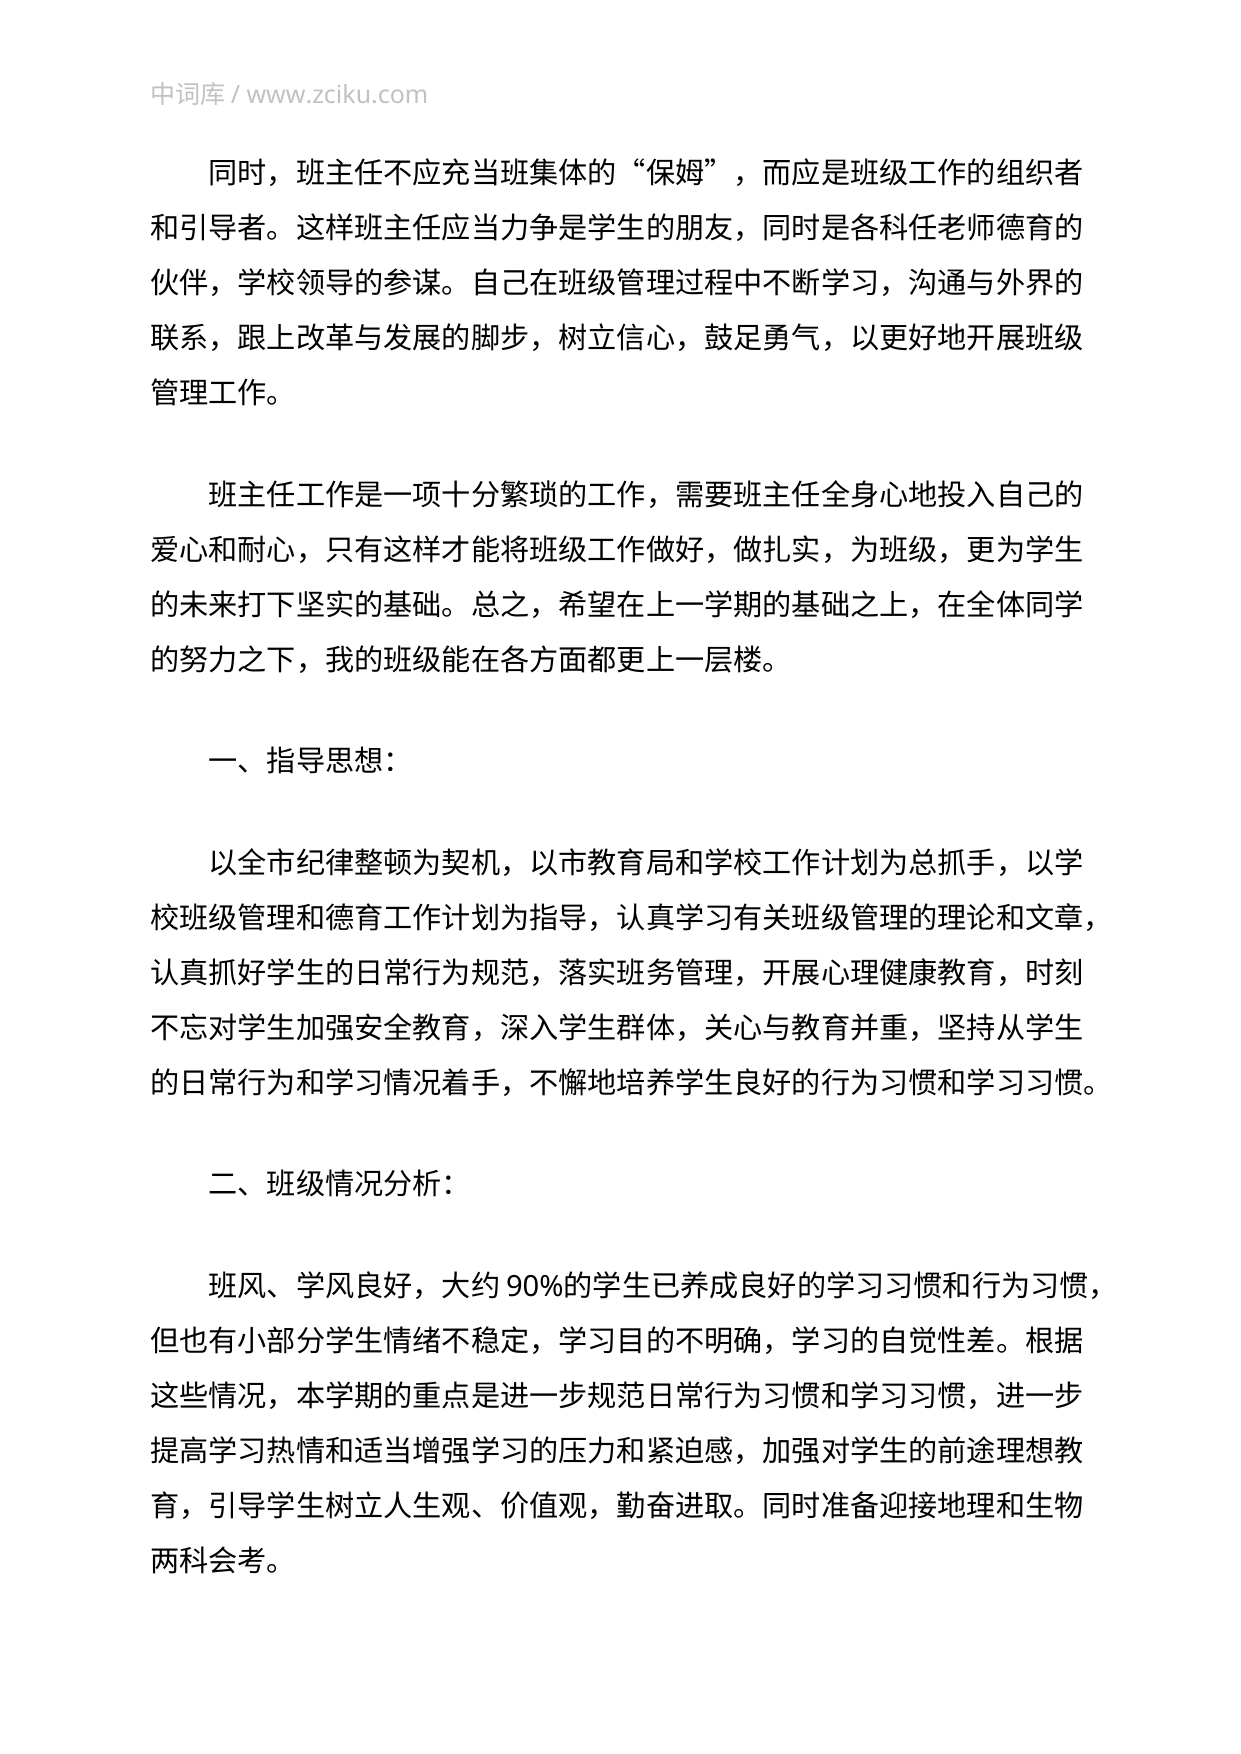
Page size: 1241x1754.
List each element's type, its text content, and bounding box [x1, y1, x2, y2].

text 以全市纪律整顿为契机，以市教育局和学校工作计划为总抓手，以学校班级管理和德育工作计划为指导，认真学习有关班级管理的理论和文章，认真抓好学生的日常行为规范，落实班务管理，开展心理健康教育，时刻不忘对学生加强安全教育，深入学生群体，关心与教育并重，坚持从学生的日常行为和学习情况着手，不懈地培养学生良好的行为习惯和学习习惯。 [150, 839, 1090, 1101]
text 二、班级情况分析： [150, 1161, 1090, 1203]
text 一、指导思想： [150, 738, 1090, 780]
text 班主任工作是一项十分繁琐的工作，需要班主任全身心地投入自己的爱心和耐心，只有这样才能将班级工作做好，做扎实，为班级，更为学生的未来打下坚实的基础。总之，希望在上一学期的基础之上，在全体同学的努力之下，我的班级能在各方面都更上一层楼。 [150, 471, 1090, 678]
text 同时，班主任不应充当班集体的“保姆”，而应是班级工作的组织者和引导者。这样班主任应当力争是学生的朋友，同时是各科任老师德育的伙伴，学校领导的参谋。自己在班级管理过程中不断学习，沟通与外界的联系，跟上改革与发展的脚步，树立信心，鼓足勇气，以更好地开展班级管理工作。 [150, 150, 1090, 412]
text 班风、学风良好，大约90%的学生已养成良好的学习习惯和行为习惯，但也有小部分学生情绪不稳定，学习目的不明确，学习的自觉性差。根据这些情况，本学期的重点是进一步规范日常行为习惯和学习习惯，进一步提高学习热情和适当增强学习的压力和紧迫感，加强对学生的前途理想教育，引导学生树立人生观、价值观，勤奋进取。同时准备迎接地理和生物两科会考。 [150, 1263, 1090, 1579]
